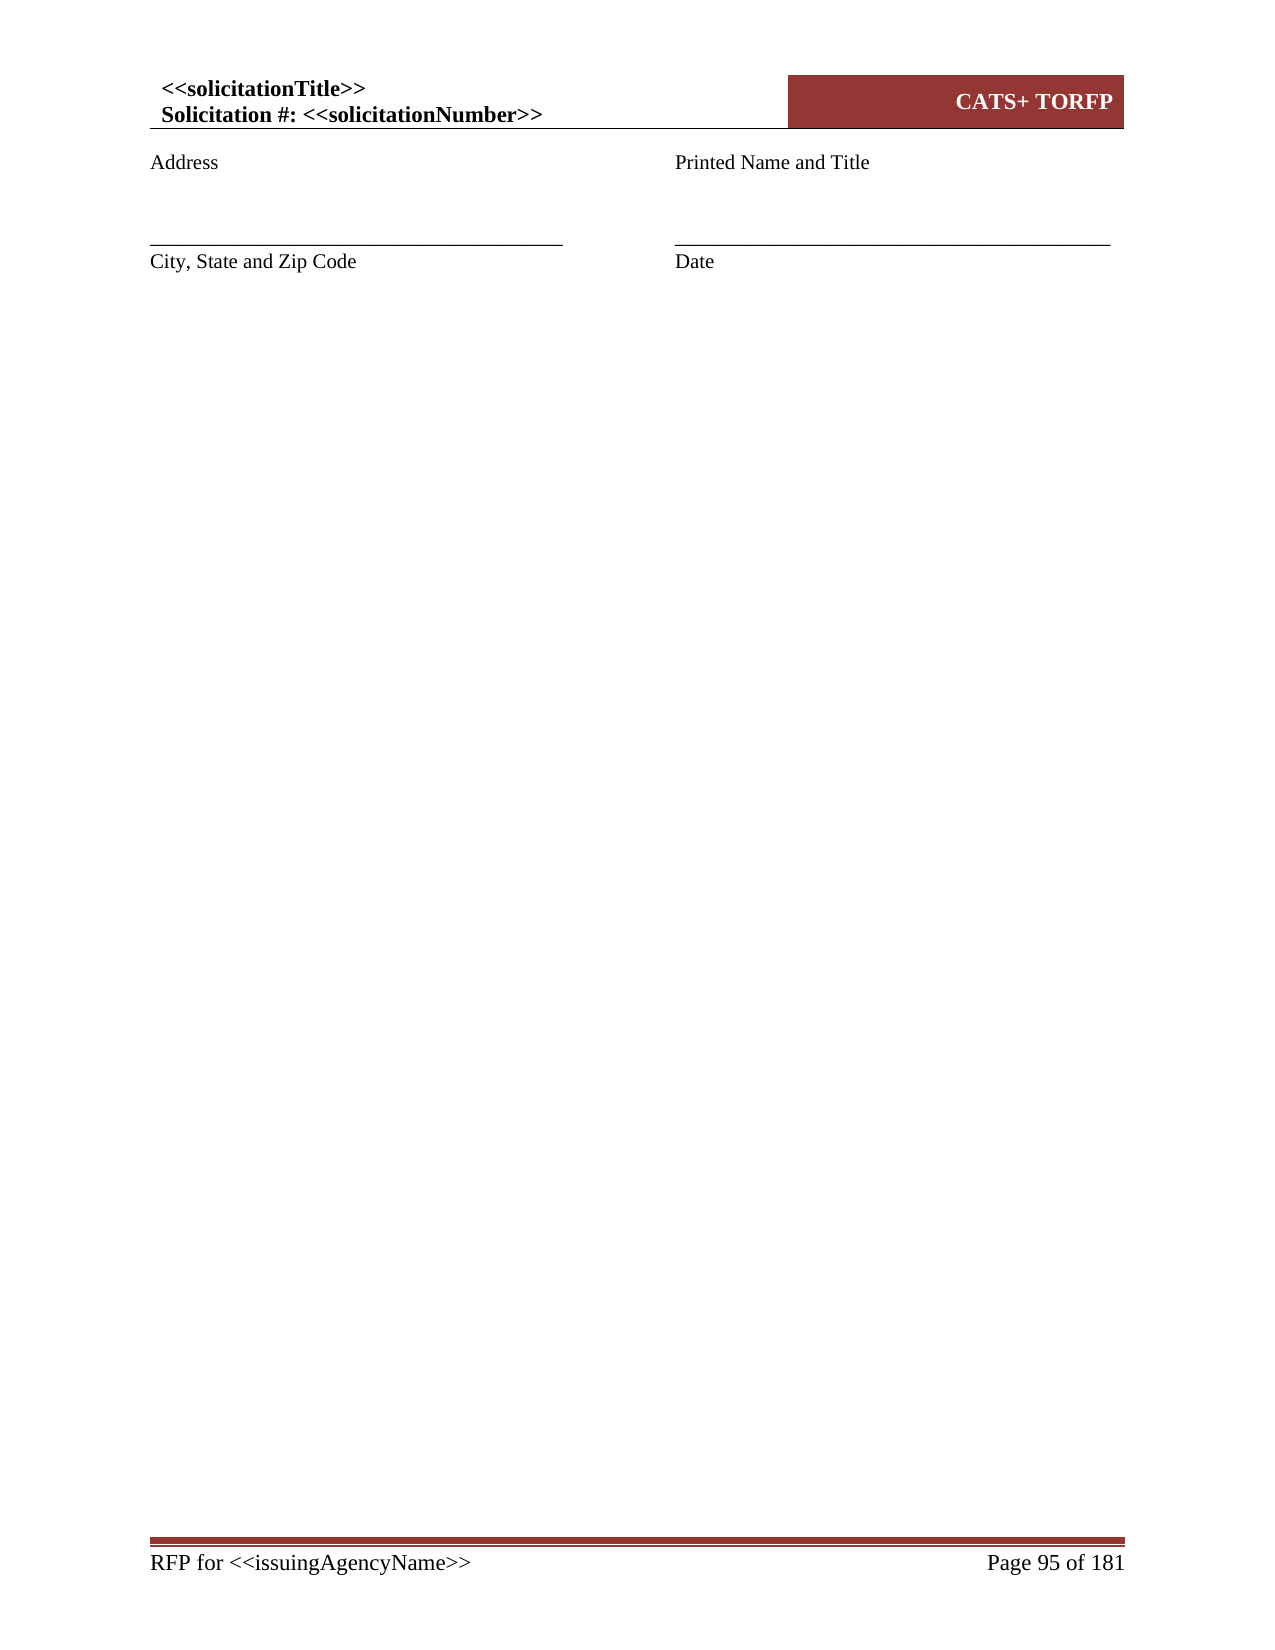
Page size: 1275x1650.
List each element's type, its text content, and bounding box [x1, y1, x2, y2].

text City, State and Zip Code Date [150, 248, 1125, 273]
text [150, 222, 1125, 248]
text Address Printed Name and Title [150, 150, 1125, 174]
